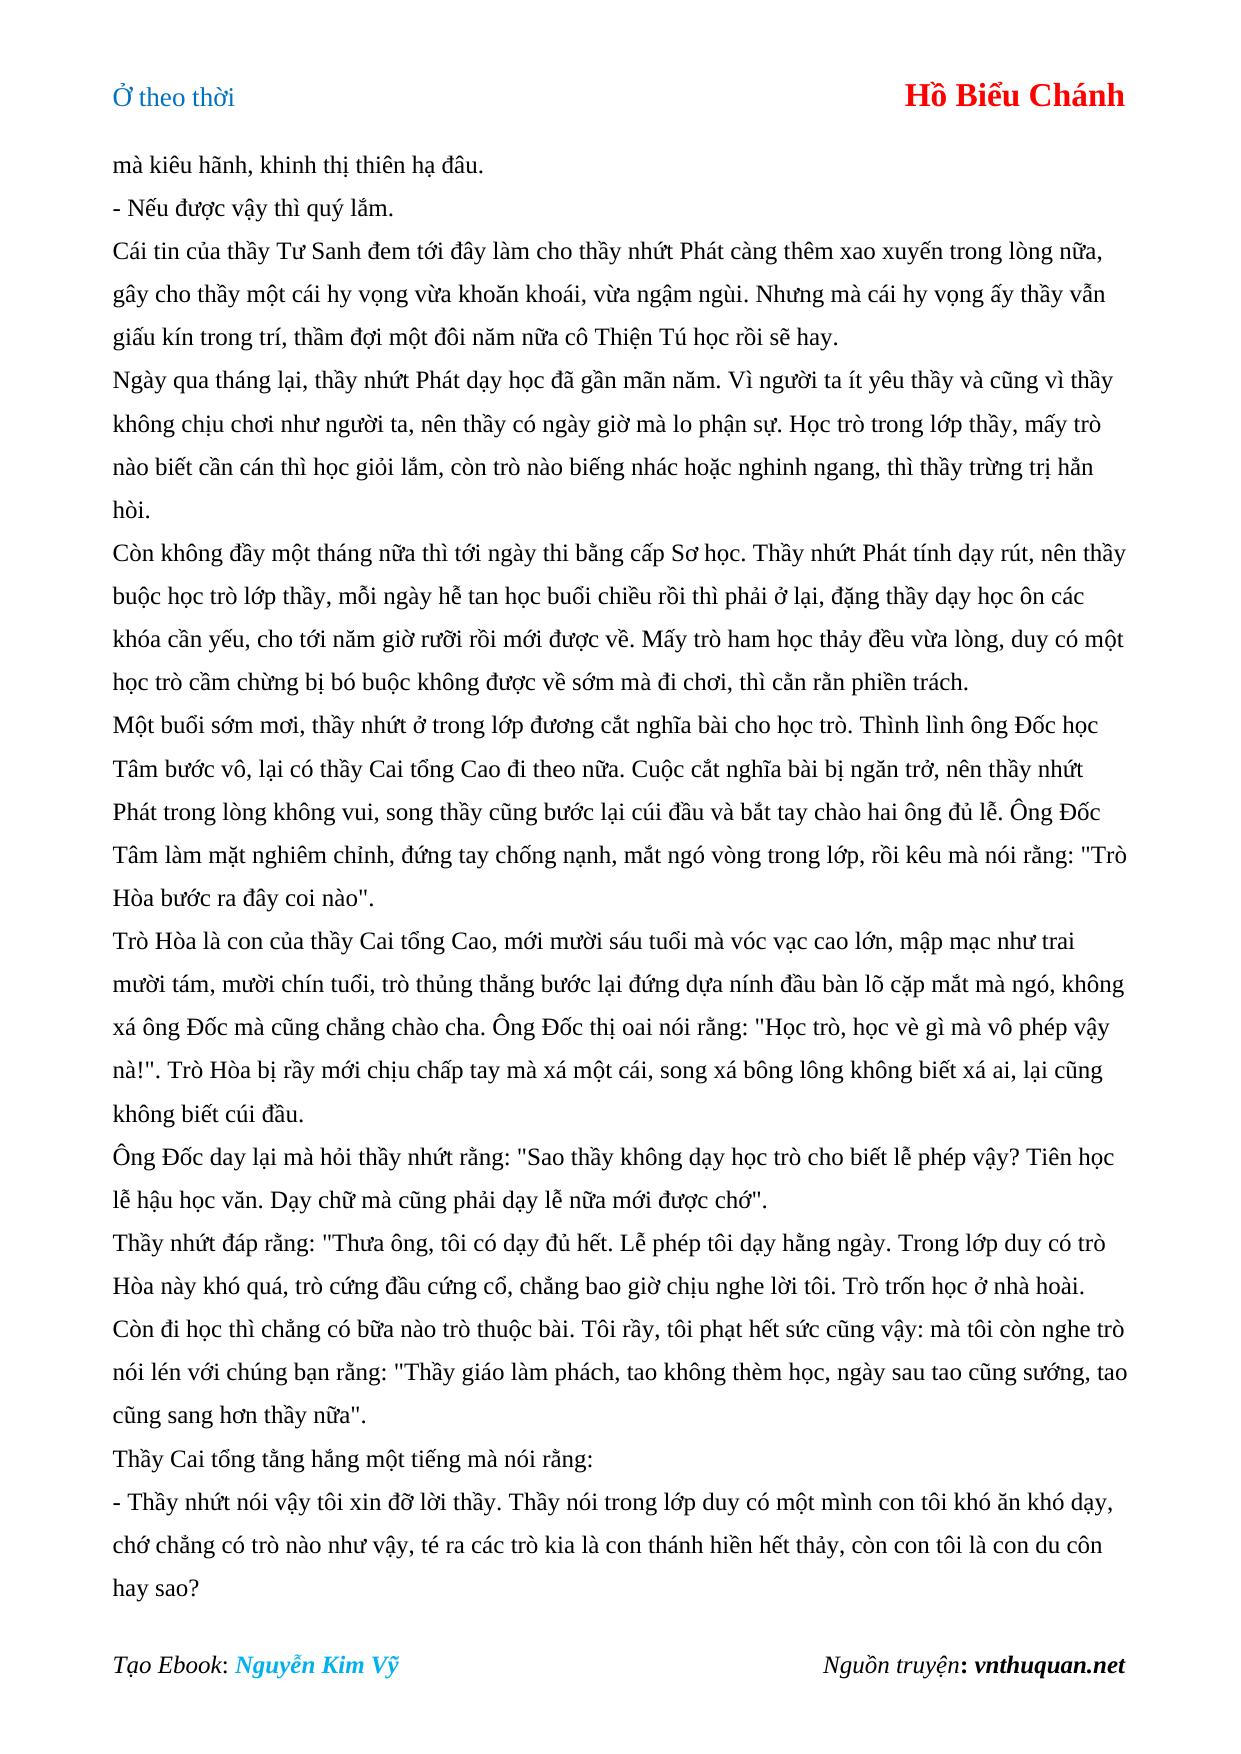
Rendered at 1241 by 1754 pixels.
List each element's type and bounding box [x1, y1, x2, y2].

text [112, 150, 1128, 1602]
